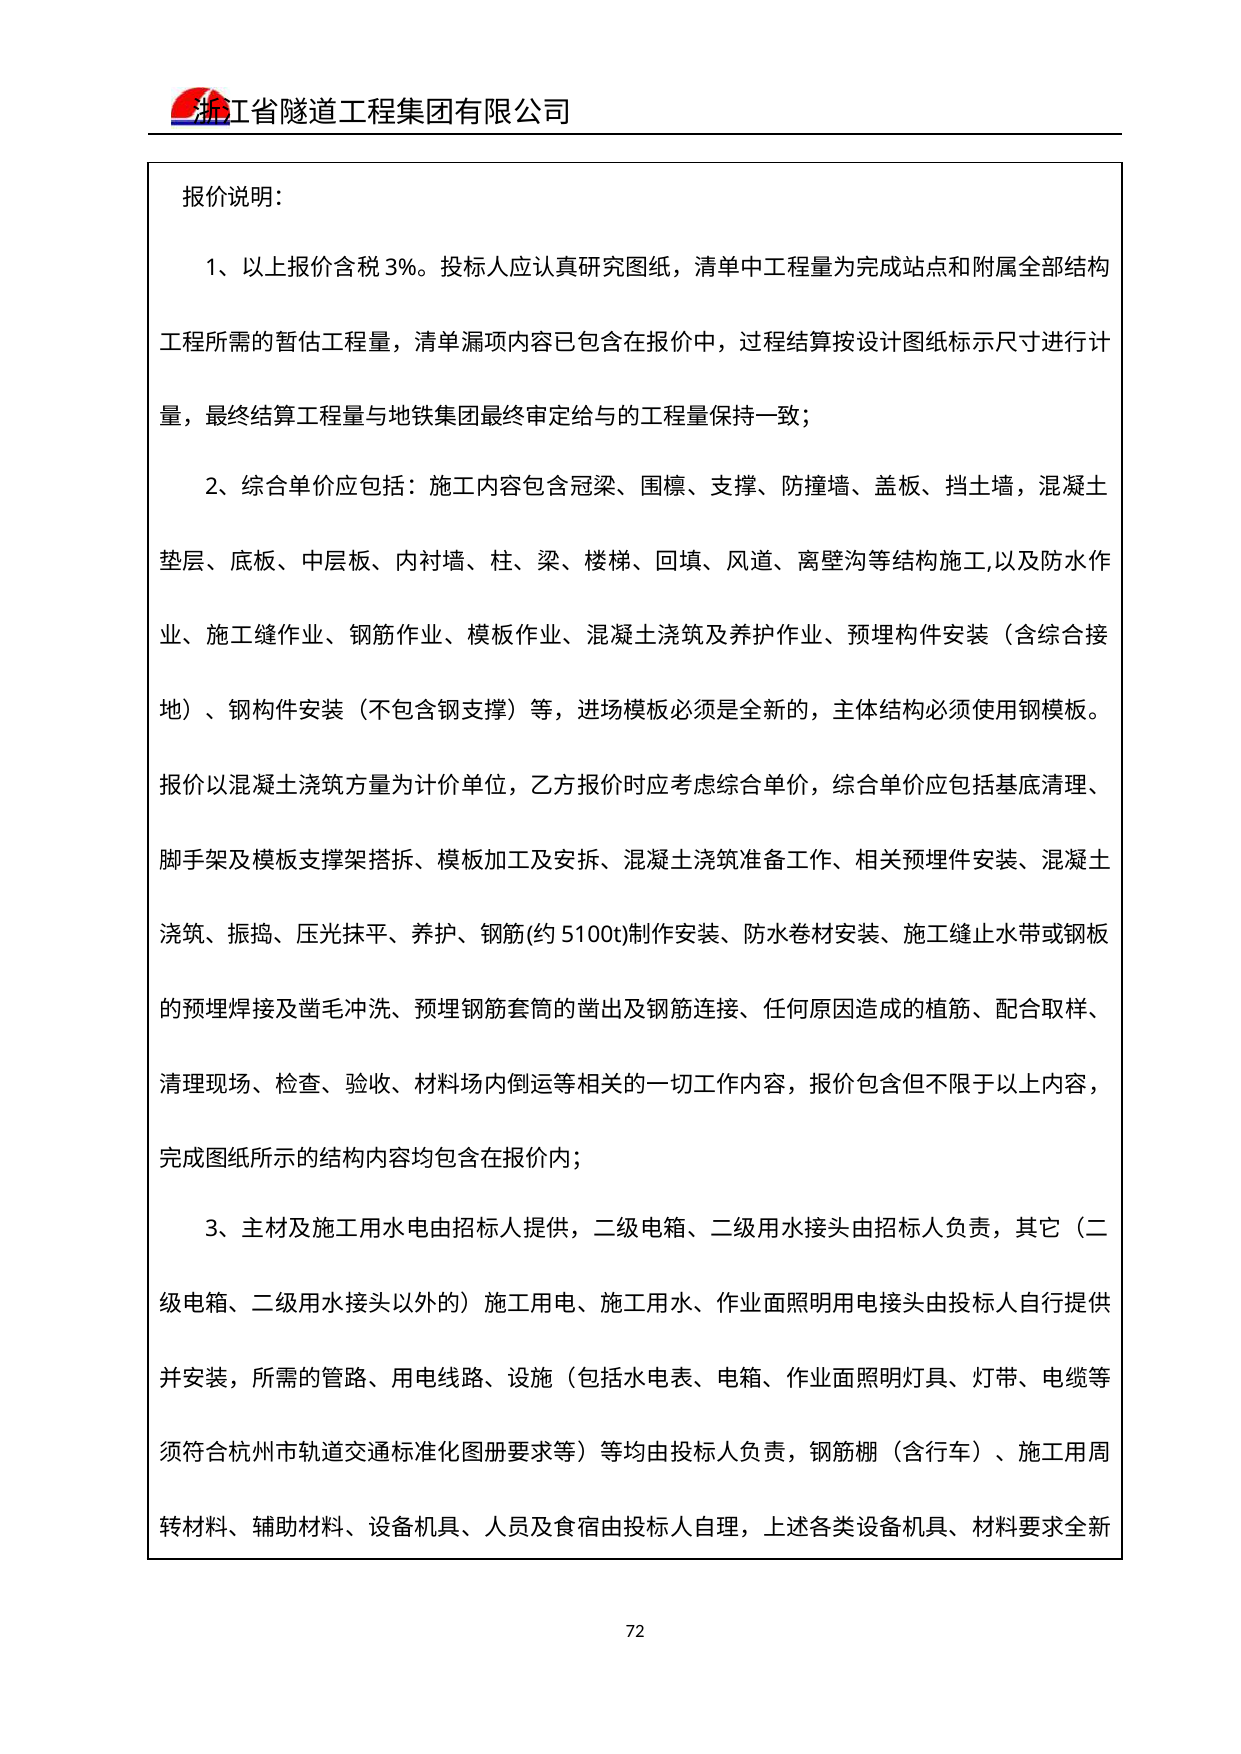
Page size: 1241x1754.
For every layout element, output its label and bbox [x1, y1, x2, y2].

picture [171, 87, 231, 129]
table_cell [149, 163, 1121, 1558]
